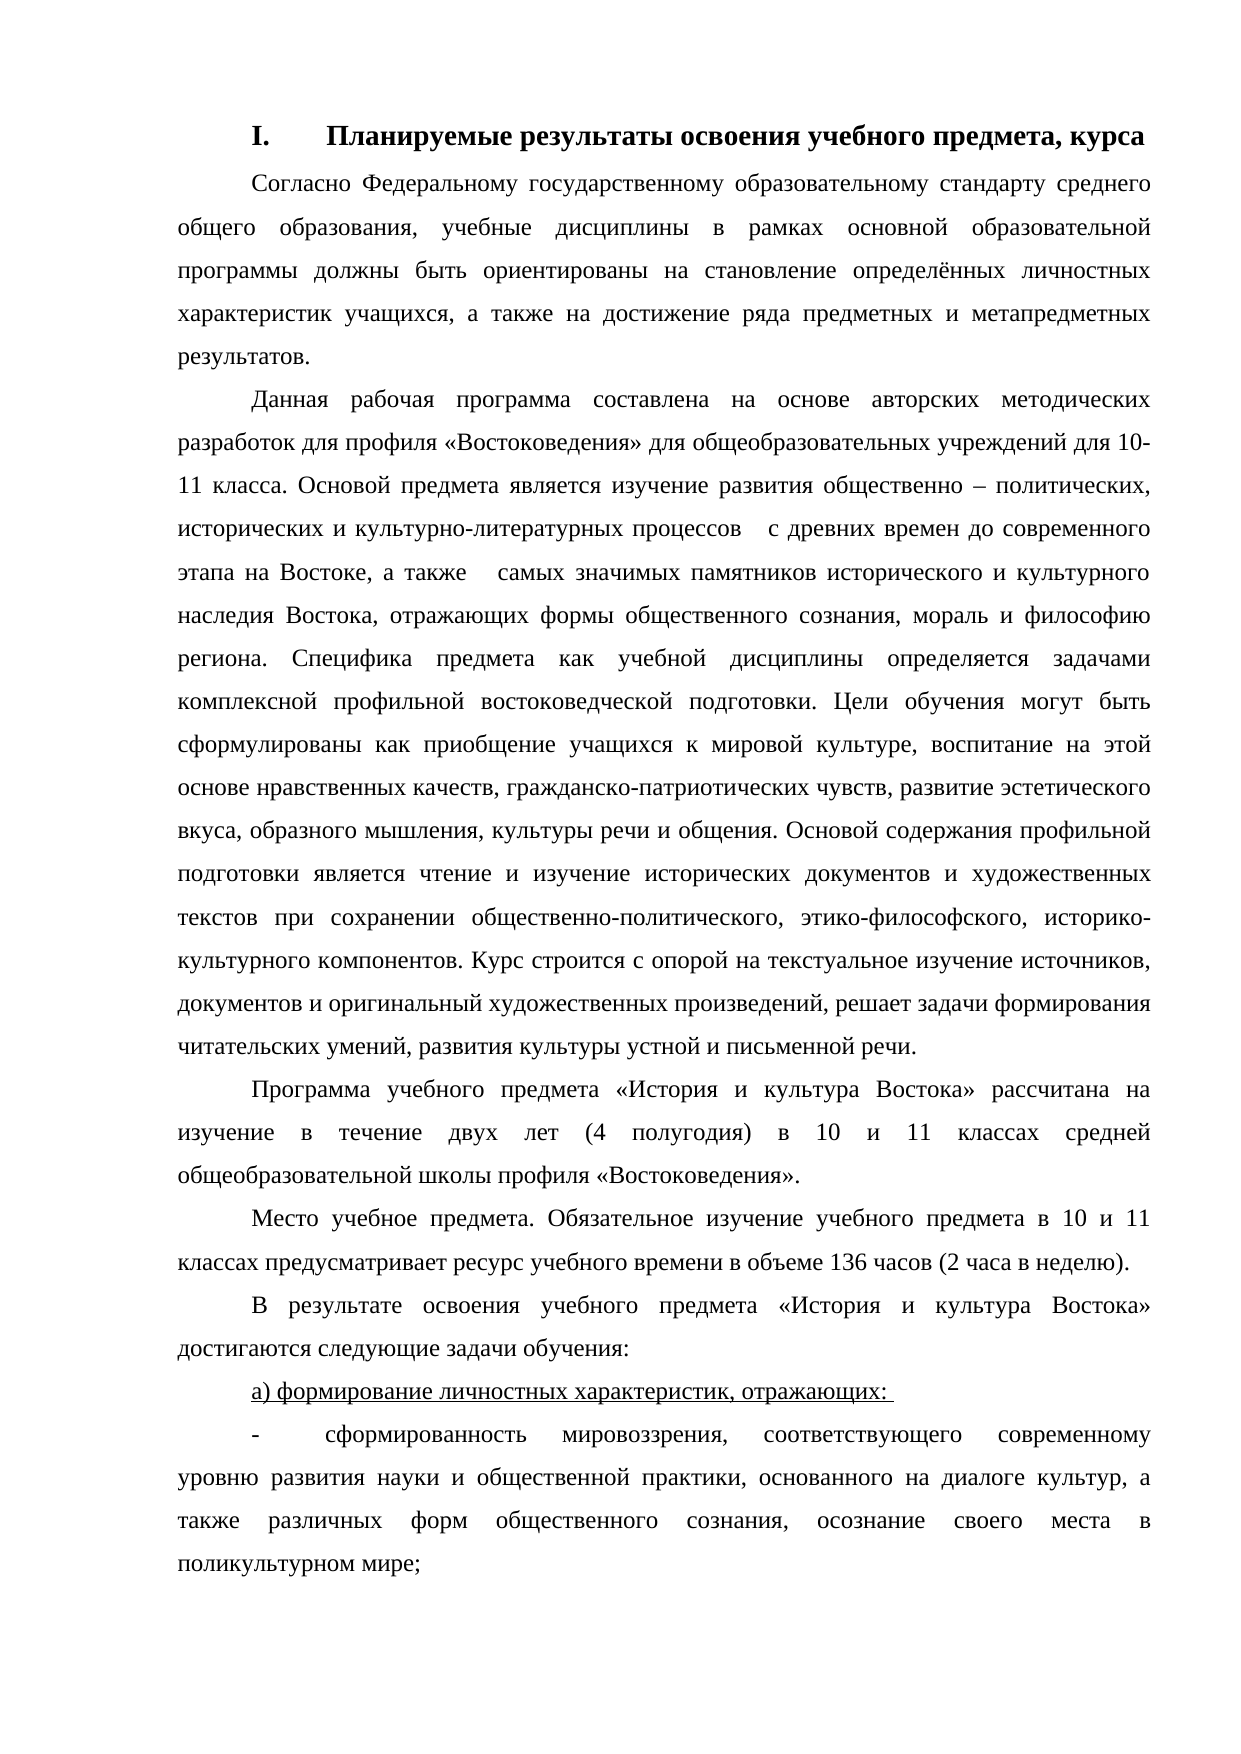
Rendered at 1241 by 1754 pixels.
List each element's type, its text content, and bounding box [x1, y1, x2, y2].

text Программа учебного предмета «История и культура Востока» рассчитана на изучение в течение двух лет (4 полугодия) в 10 и 11 классах средней общеобразовательной школы профиля «Востоковедения». [177, 1074, 1152, 1189]
list Планируемые результаты освоения учебного предмета, курса [251, 118, 1152, 152]
text Согласно Федеральному государственному образовательному стандарту среднего общего образования, учебные дисциплины в рамках основной образовательной программы должны быть ориентированы на становление определённых личностных характеристик учащихся, а также на достижение ряда предметных и метапредметных результатов. [177, 168, 1152, 370]
text а) формирование личностных характеристик, отражающих: [177, 1376, 1152, 1405]
title Место учебное предмета. Обязательное изучение учебного предмета в 10 и 11 классах предусматривает ресурс учебного времени в объеме 136 часов (2 часа в неделю). [177, 1203, 1152, 1275]
text - сформированность мировоззрения, соответствующего современному уровню развития науки и общественной практики, основанного на диалоге культур, а также различных форм общественного сознания, осознание своего места в поликультурном мире; [177, 1419, 1152, 1577]
text Данная рабочая программа составлена на основе авторских методических разработок для профиля «Востоковедения» для общеобразовательных учреждений для 10-11 класса. Основой предмета является изучение развития общественно – политических, исторических и культурно-литературных процессов с древних времен до современного этапа на Востоке, а также самых значимых памятников исторического и культурного наследия Востока, отражающих формы общественного сознания, мораль и философию региона. Специфика предмета как учебной дисциплины определяется задачами комплексной профильной востоковедческой подготовки. Цели обучения могут быть сформулированы как приобщение учащихся к мировой культуре, воспитание на этой основе нравственных качеств, гражданско-патриотических чувств, развитие эстетического вкуса, образного мышления, культуры речи и общения. Основой содержания профильной подготовки является чтение и изучение исторических документов и художественных текстов при сохранении общественно-политического, этико-философского, историко-культурного компонентов. Курс строится с опорой на текстуальное изучение источников, документов и оригинальный художественных произведений, решает задачи формирования читательских умений, развития культуры устной и письменной речи. [177, 384, 1152, 1060]
title В результате освоения учебного предмета «История и культура Востока» достигаются следующие задачи обучения: [177, 1290, 1152, 1362]
